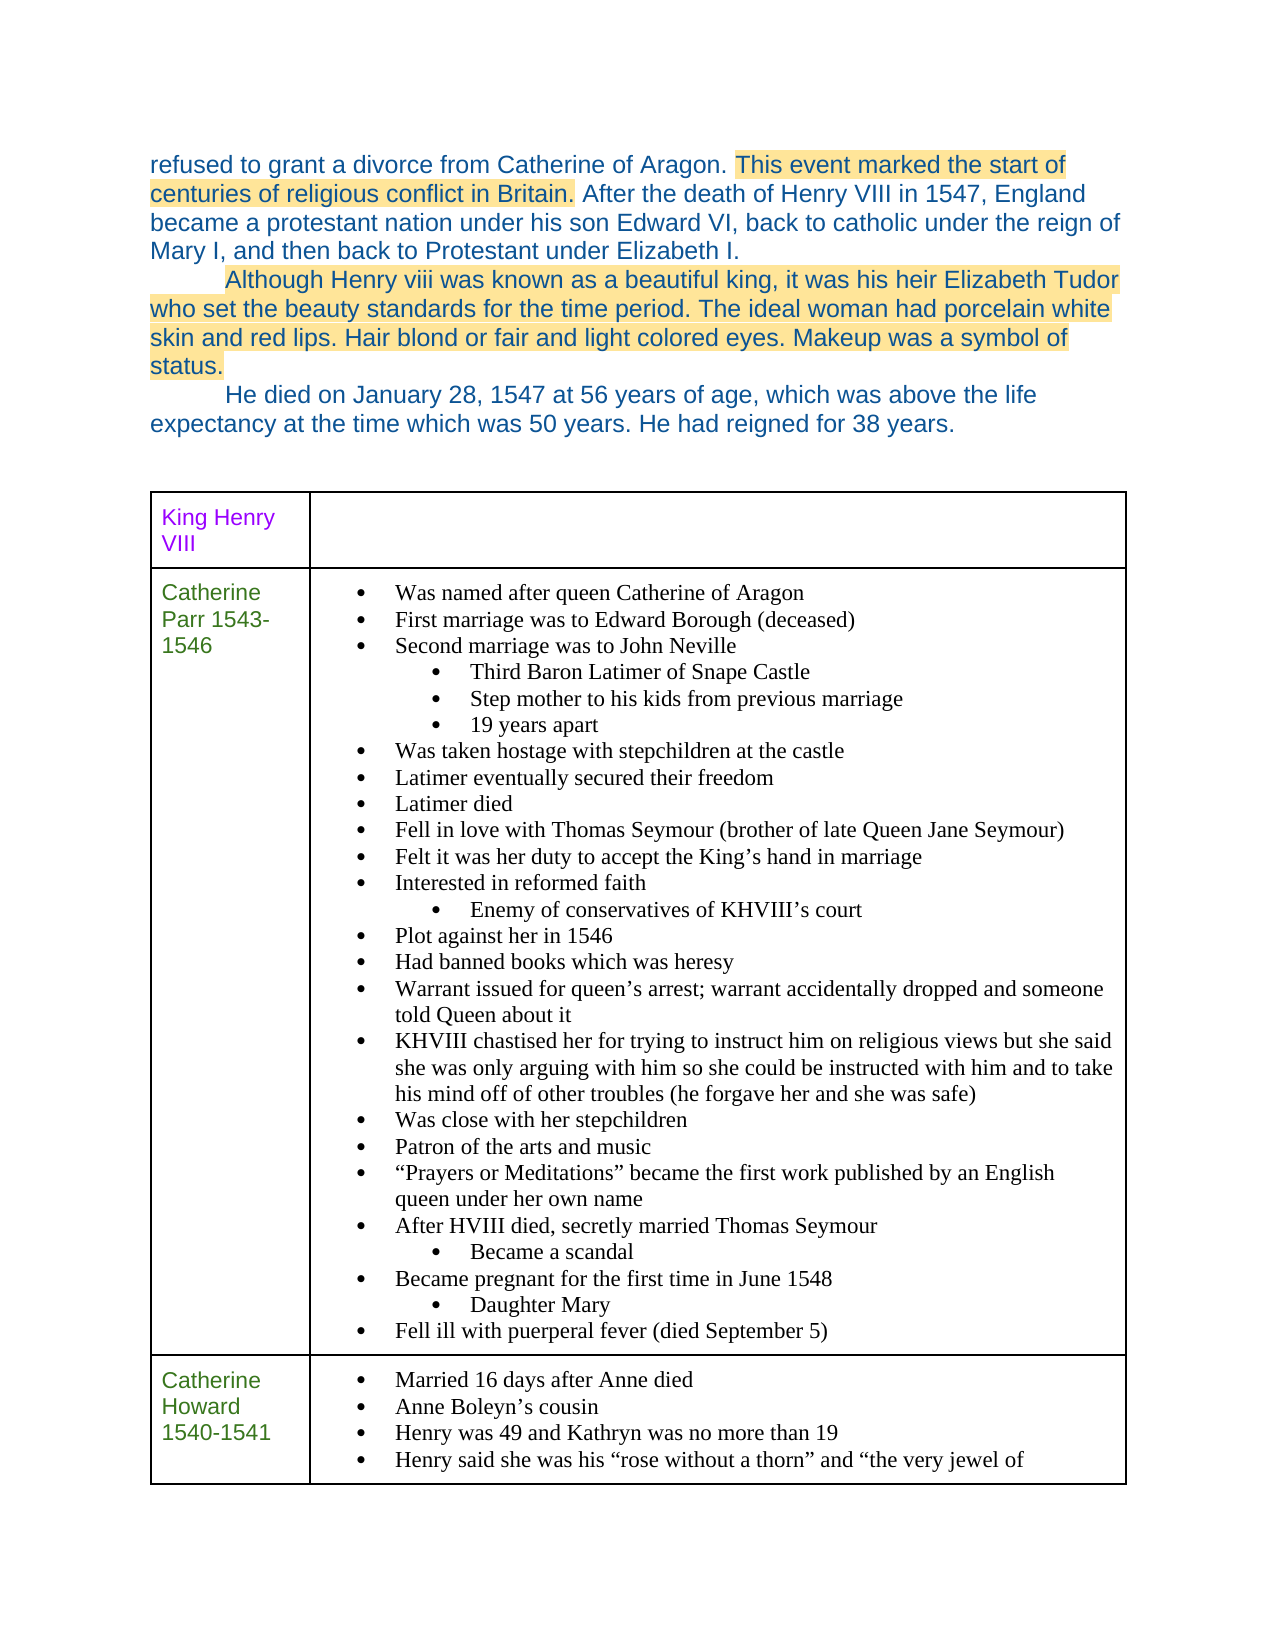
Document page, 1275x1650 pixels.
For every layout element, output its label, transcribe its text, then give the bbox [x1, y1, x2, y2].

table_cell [152, 1356, 309, 1482]
table_header King Henry VIII [152, 493, 309, 567]
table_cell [311, 1356, 1125, 1482]
text He died on January 28, 1547 at 56 years of age, which was above the life expectancy at the time which was 50 years. He had reigned for 38 years. [150, 380, 1125, 437]
table_cell Was named after queen Catherine of Aragon First marriage was to Edward Borough (deceased) Second marriage was to John Neville Third Baron Latimer of Snape Castle Step mother to his kids from previous marriage 19 years apart Was taken hostage with stepchildren at the castle Latimer eventually secured their freedom Latimer died Fell in love with Thomas Seymour (brother of late Queen Jane Seymour) Felt it was her duty to accept the King’s hand in marriage Interested in reformed faith Enemy of conservatives of KHVIII’s court Plot against her in 1546 Had banned books which was heresy Warrant issued for queen’s arrest; warrant accidentally dropped and someone told Queen about it KHVIII chastised her for trying to instruct him on religious views but she said she was only arguing with him so she could be instructed with him and to take his mind off of other troubles (he forgave her and she was safe) Was close with her stepchildren Patron of the arts and music “Prayers or Meditations” became the first work published by an English queen under her own name After HVIII died, secretly married Thomas Seymour Became a scandal Became pregnant for the first time in June 1548 Daughter Mary Fell ill with puerperal fever (died September 5) [311, 569, 1125, 1354]
text Although Henry viii was known as a beautiful king, it was his heir Elizabeth Tudor who set the beauty standards for the time period. The ideal woman had porcelain white skin and red lips. Hair blond or fair and light colored eyes. Makeup was a symbol of status. [150, 265, 1125, 380]
table_cell Catherine Parr 1543-1546 [152, 569, 309, 1354]
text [150, 150, 1125, 265]
table_header [311, 493, 1125, 567]
